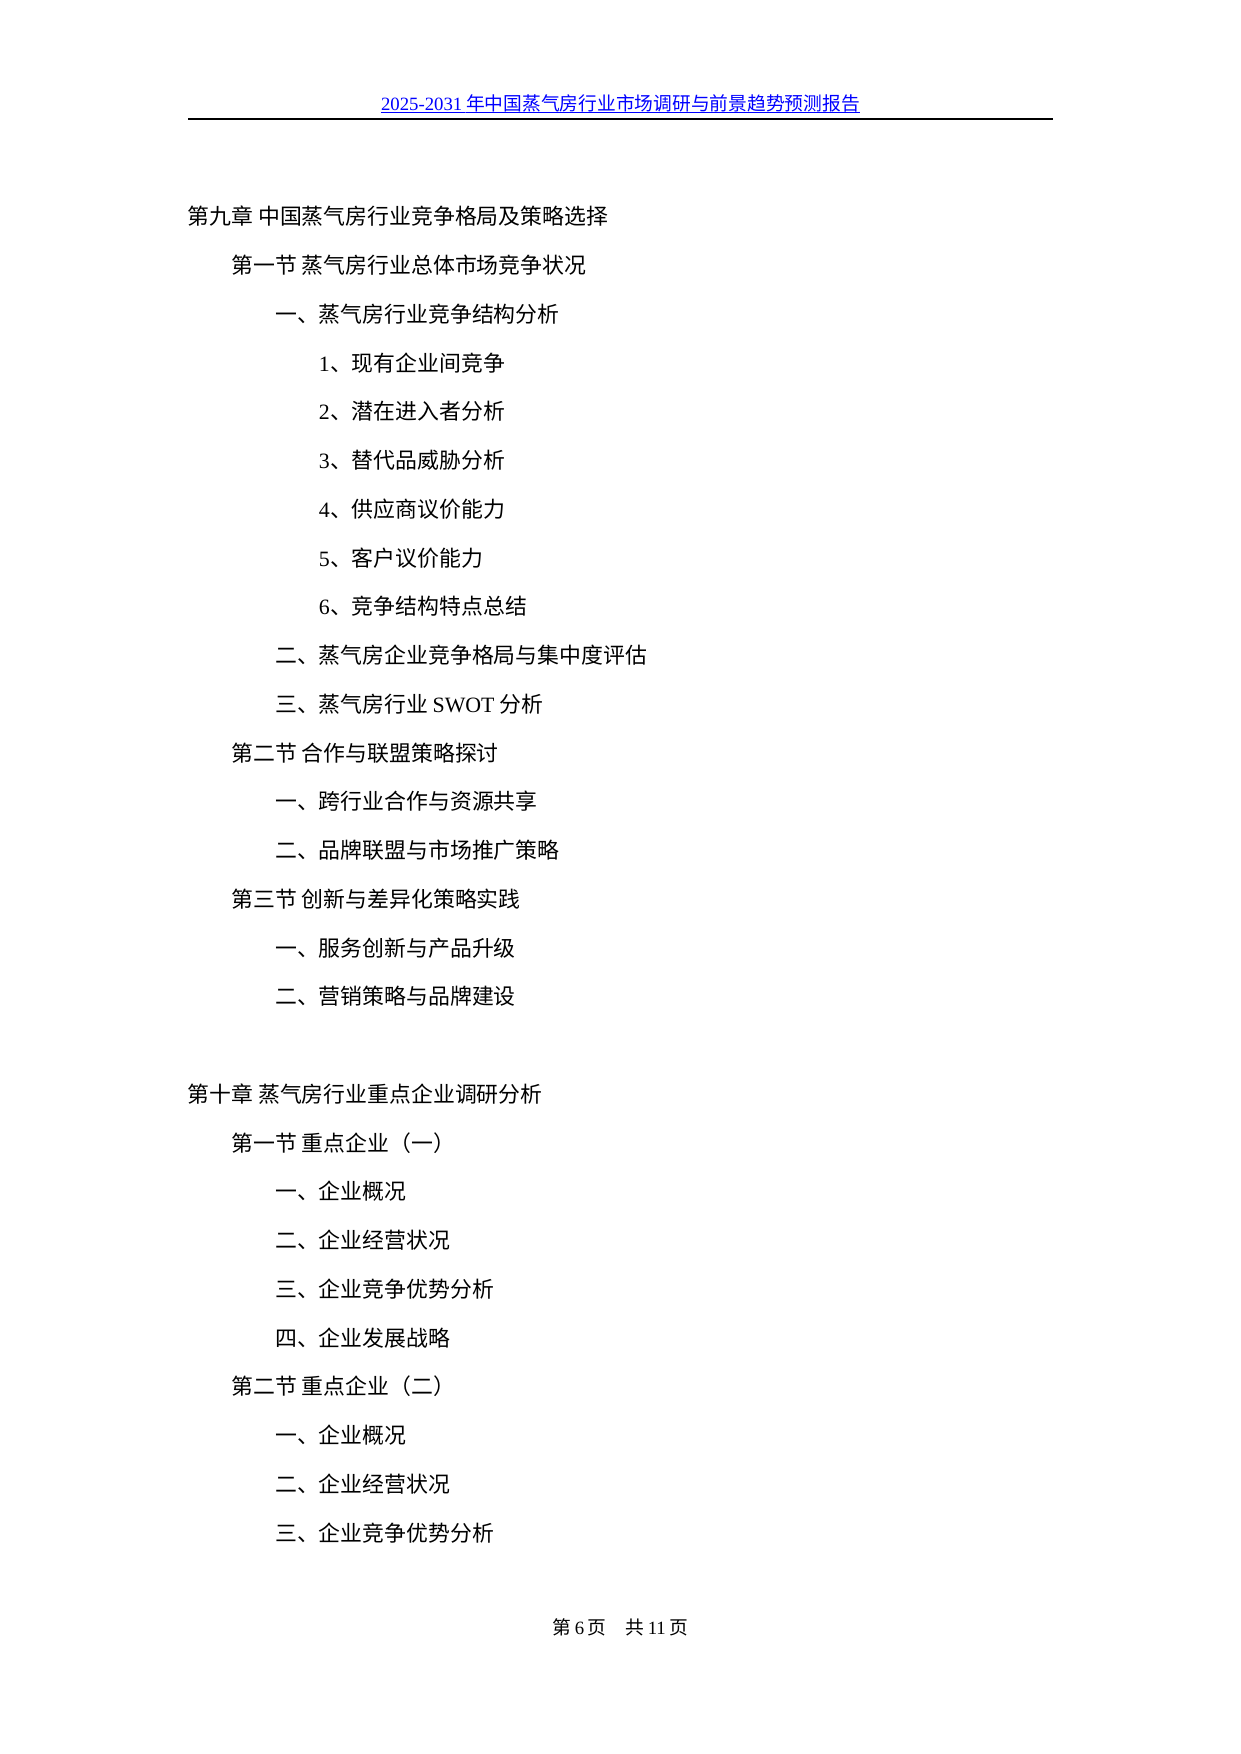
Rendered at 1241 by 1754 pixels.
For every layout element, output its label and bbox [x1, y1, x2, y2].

text [187, 150, 1053, 1548]
